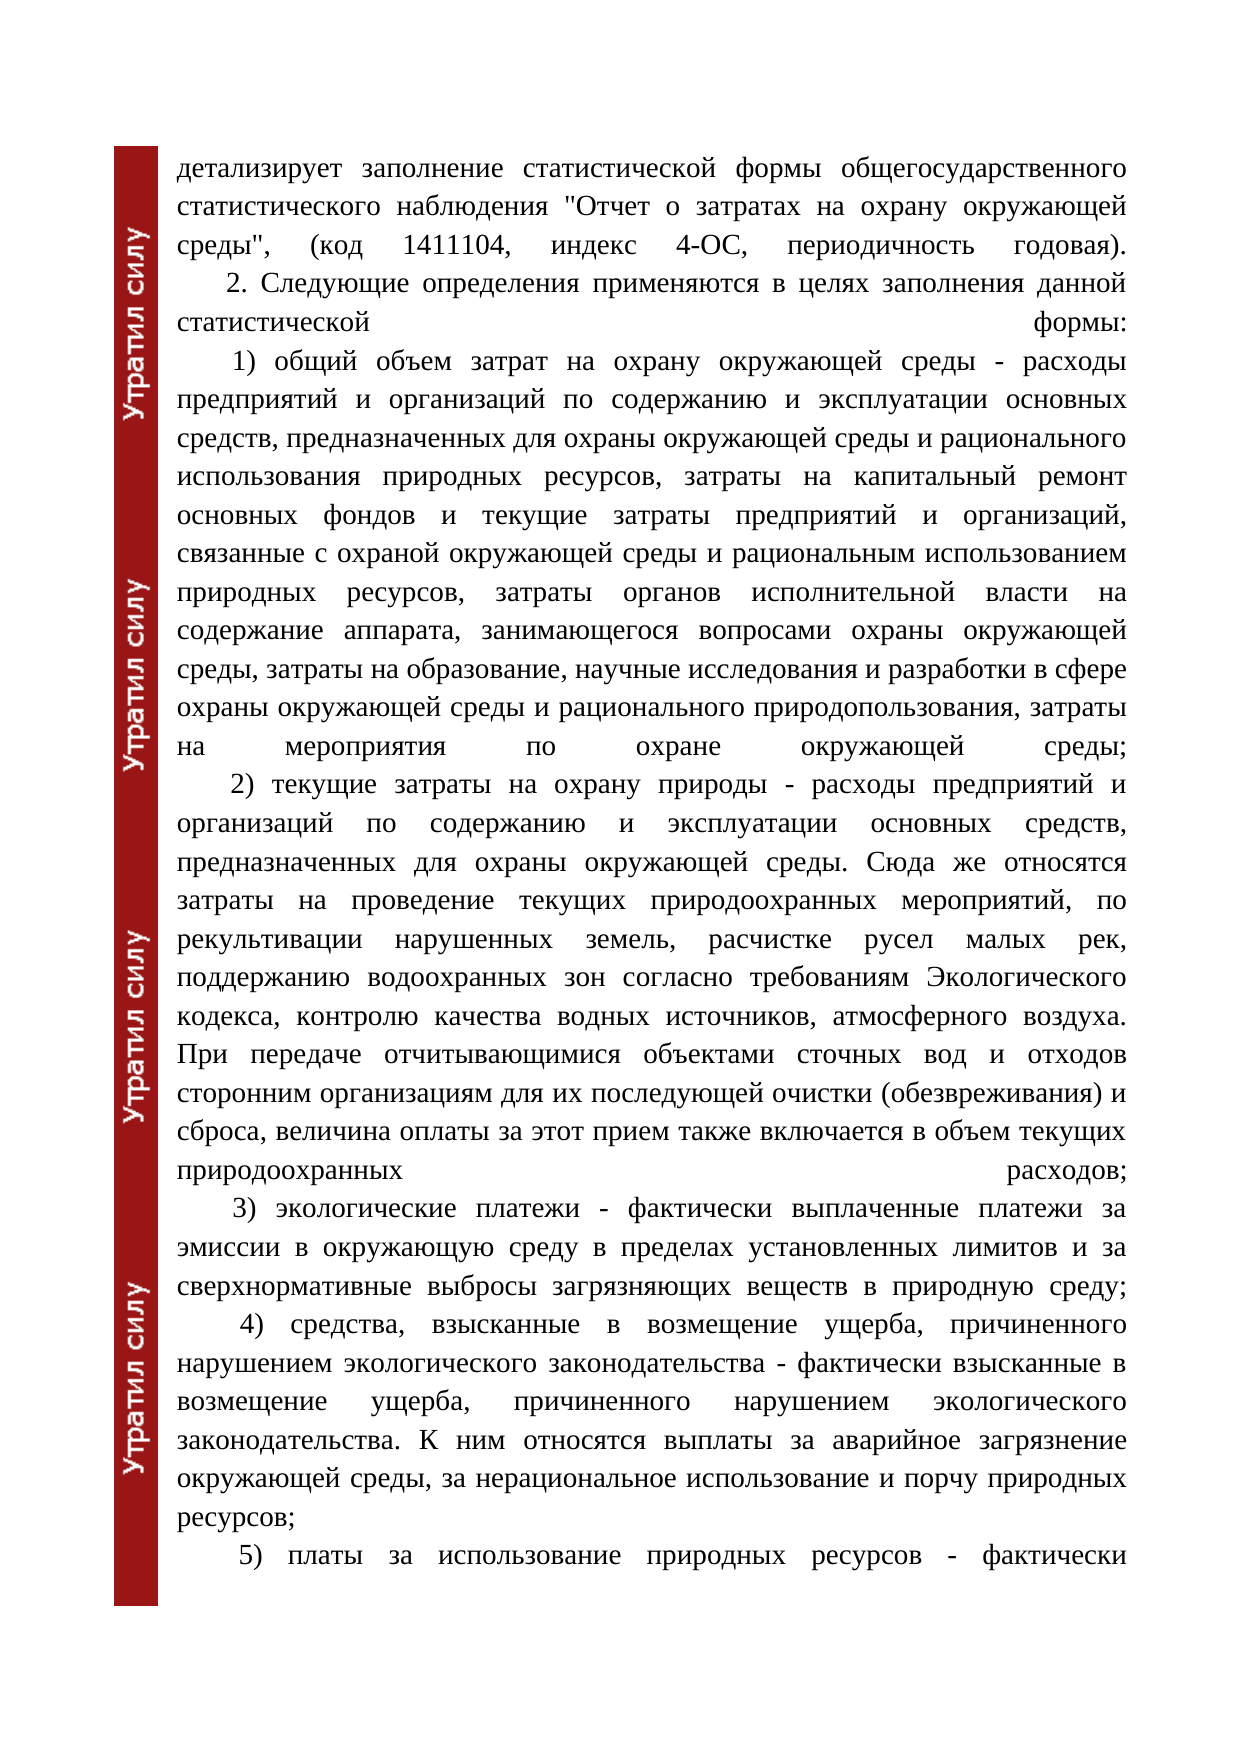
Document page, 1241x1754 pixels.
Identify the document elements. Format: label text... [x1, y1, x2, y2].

picture [114, 1571, 158, 1606]
picture [114, 146, 158, 150]
